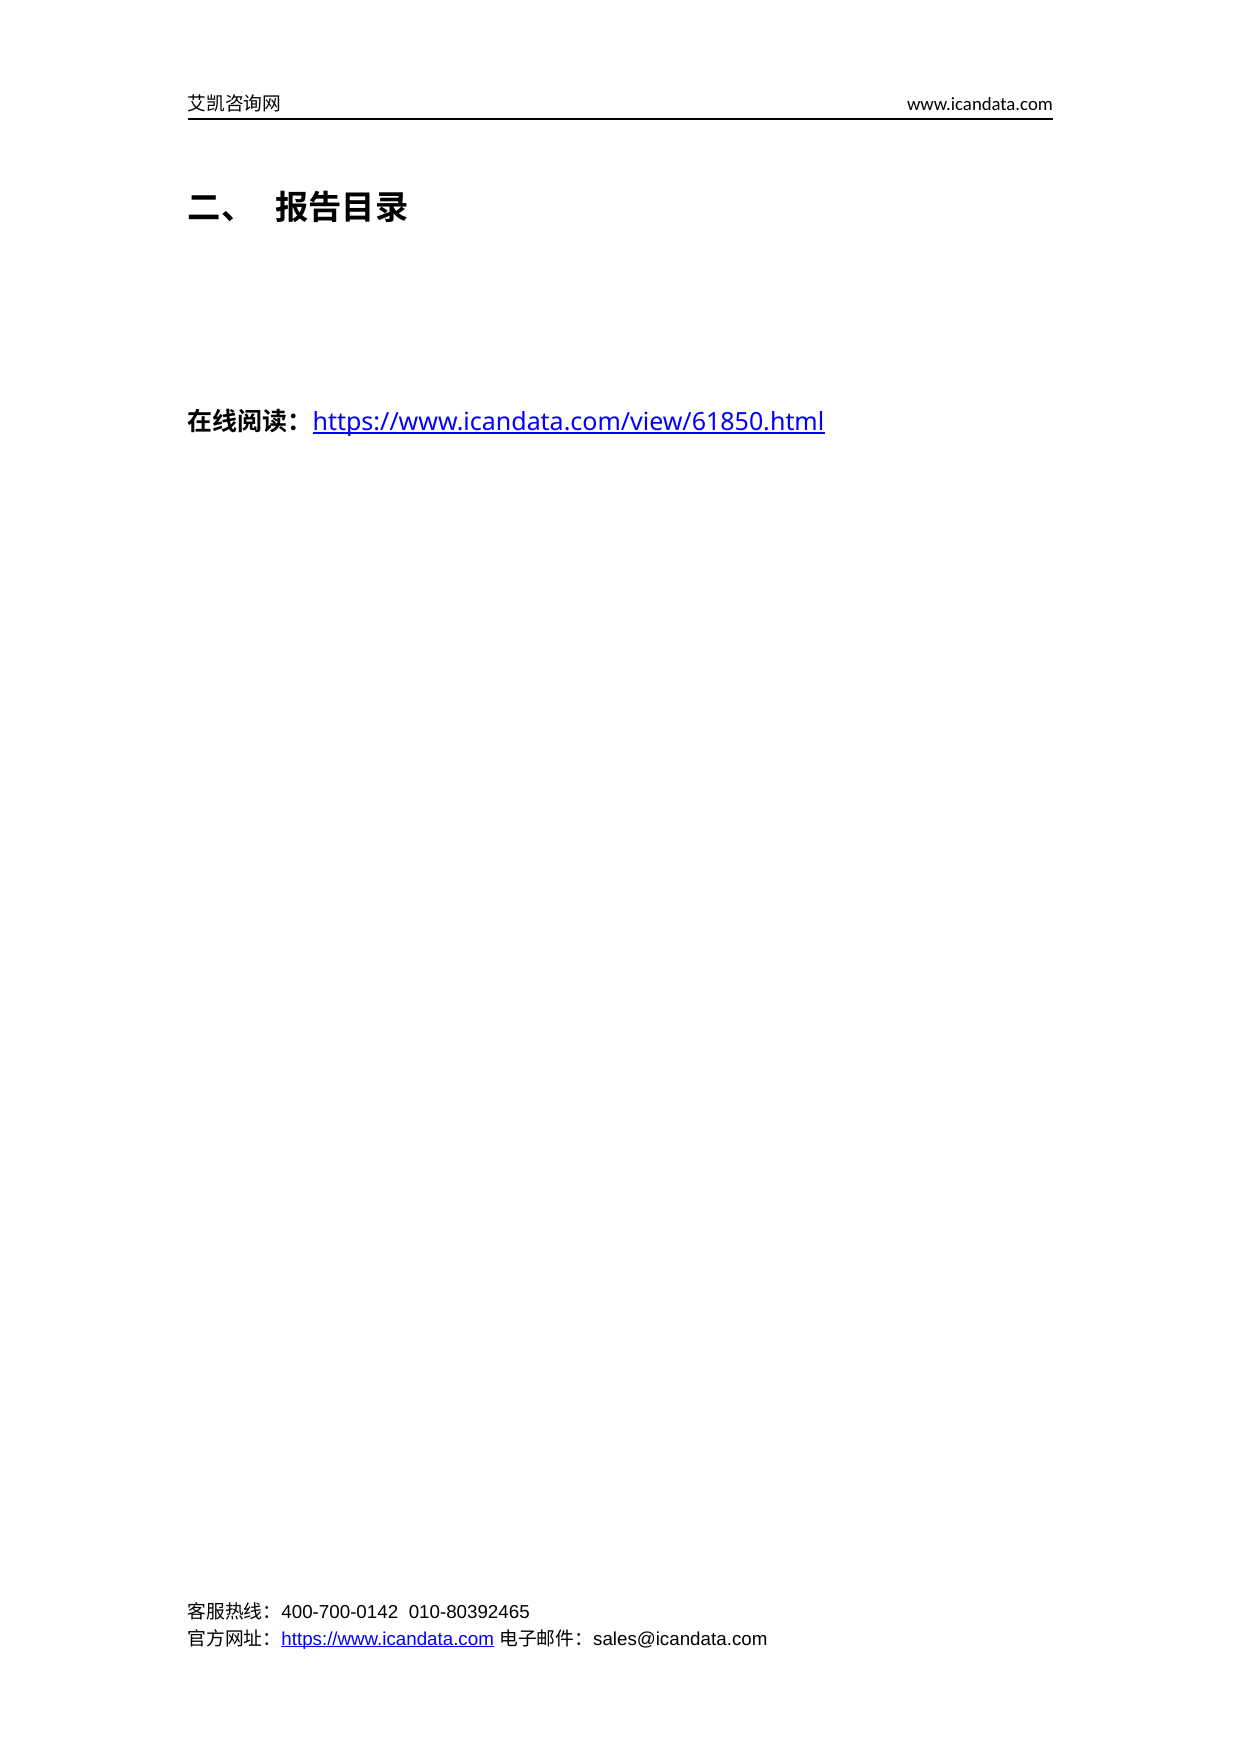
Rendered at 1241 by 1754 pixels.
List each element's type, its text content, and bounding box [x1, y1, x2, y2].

subtitle 报告目录 [187, 172, 1053, 237]
text 在线阅读：https://www.icandata.com/view/61850.html [187, 387, 1053, 452]
